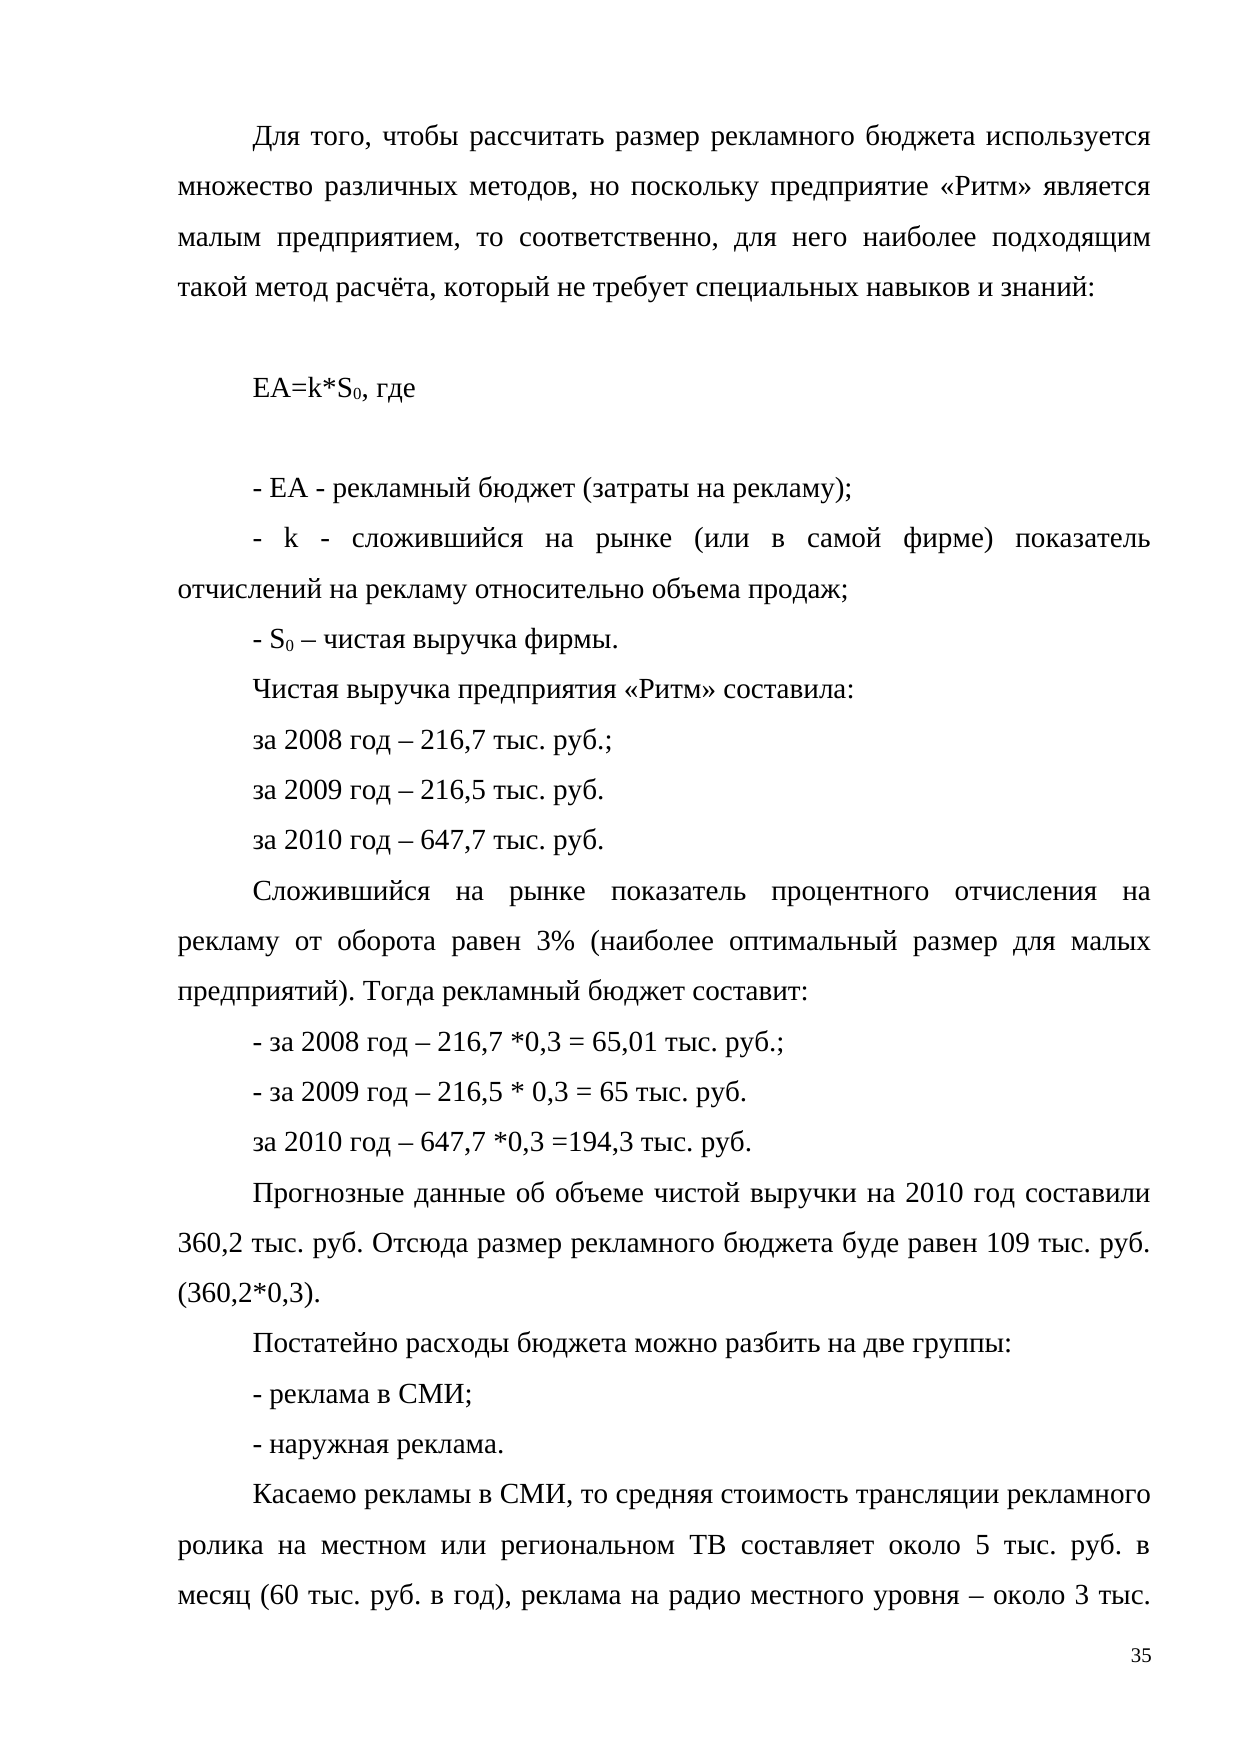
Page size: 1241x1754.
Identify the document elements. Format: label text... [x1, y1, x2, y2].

text - S0 – чистая выручка фирмы. [177, 621, 1152, 655]
text EA=k*S0, где [177, 370, 1152, 403]
text Сложившийся на рынке показатель процентного отчисления на рекламу от оборота равен 3% (наиболее оптимальный размер для малых предприятий). Тогда рекламный бюджет составит: [177, 873, 1152, 1007]
text - за 2008 год – 216,7 *0,3 = 65,01 тыс. руб.; [177, 1024, 1152, 1057]
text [177, 1477, 1152, 1611]
text - наружная реклама. [177, 1426, 1152, 1460]
text - за 2009 год – 216,5 * 0,3 = 65 тыс. руб. [177, 1074, 1152, 1108]
text за 2010 год – 647,7 *0,3 =194,3 тыс. руб. [177, 1124, 1152, 1158]
text - k - сложившийся на рынке (или в самой фирме) показатель отчислений на рекламу относительно объема продаж; [177, 521, 1152, 604]
text - EA - рекламный бюджет (затраты на рекламу); [177, 470, 1152, 504]
text за 2008 год – 216,7 тыс. руб.; [177, 722, 1152, 755]
text Прогнозные данные об объеме чистой выручки на 2010 год составили 360,2 тыс. руб. Отсюда размер рекламного бюджета буде равен 109 тыс. руб. (360,2*0,3). [177, 1175, 1152, 1309]
text за 2010 год – 647,7 тыс. руб. [177, 822, 1152, 856]
text Для того, чтобы рассчитать размер рекламного бюджета используется множество различных методов, но поскольку предприятие «Ритм» является малым предприятием, то соответственно, для него наиболее подходящим такой метод расчёта, который не требует специальных навыков и знаний: [177, 118, 1152, 303]
text за 2009 год – 216,5 тыс. руб. [177, 772, 1152, 806]
text - реклама в СМИ; [177, 1376, 1152, 1409]
text Чистая выручка предприятия «Ритм» составила: [177, 672, 1152, 705]
text Постатейно расходы бюджета можно разбить на две группы: [177, 1326, 1152, 1359]
